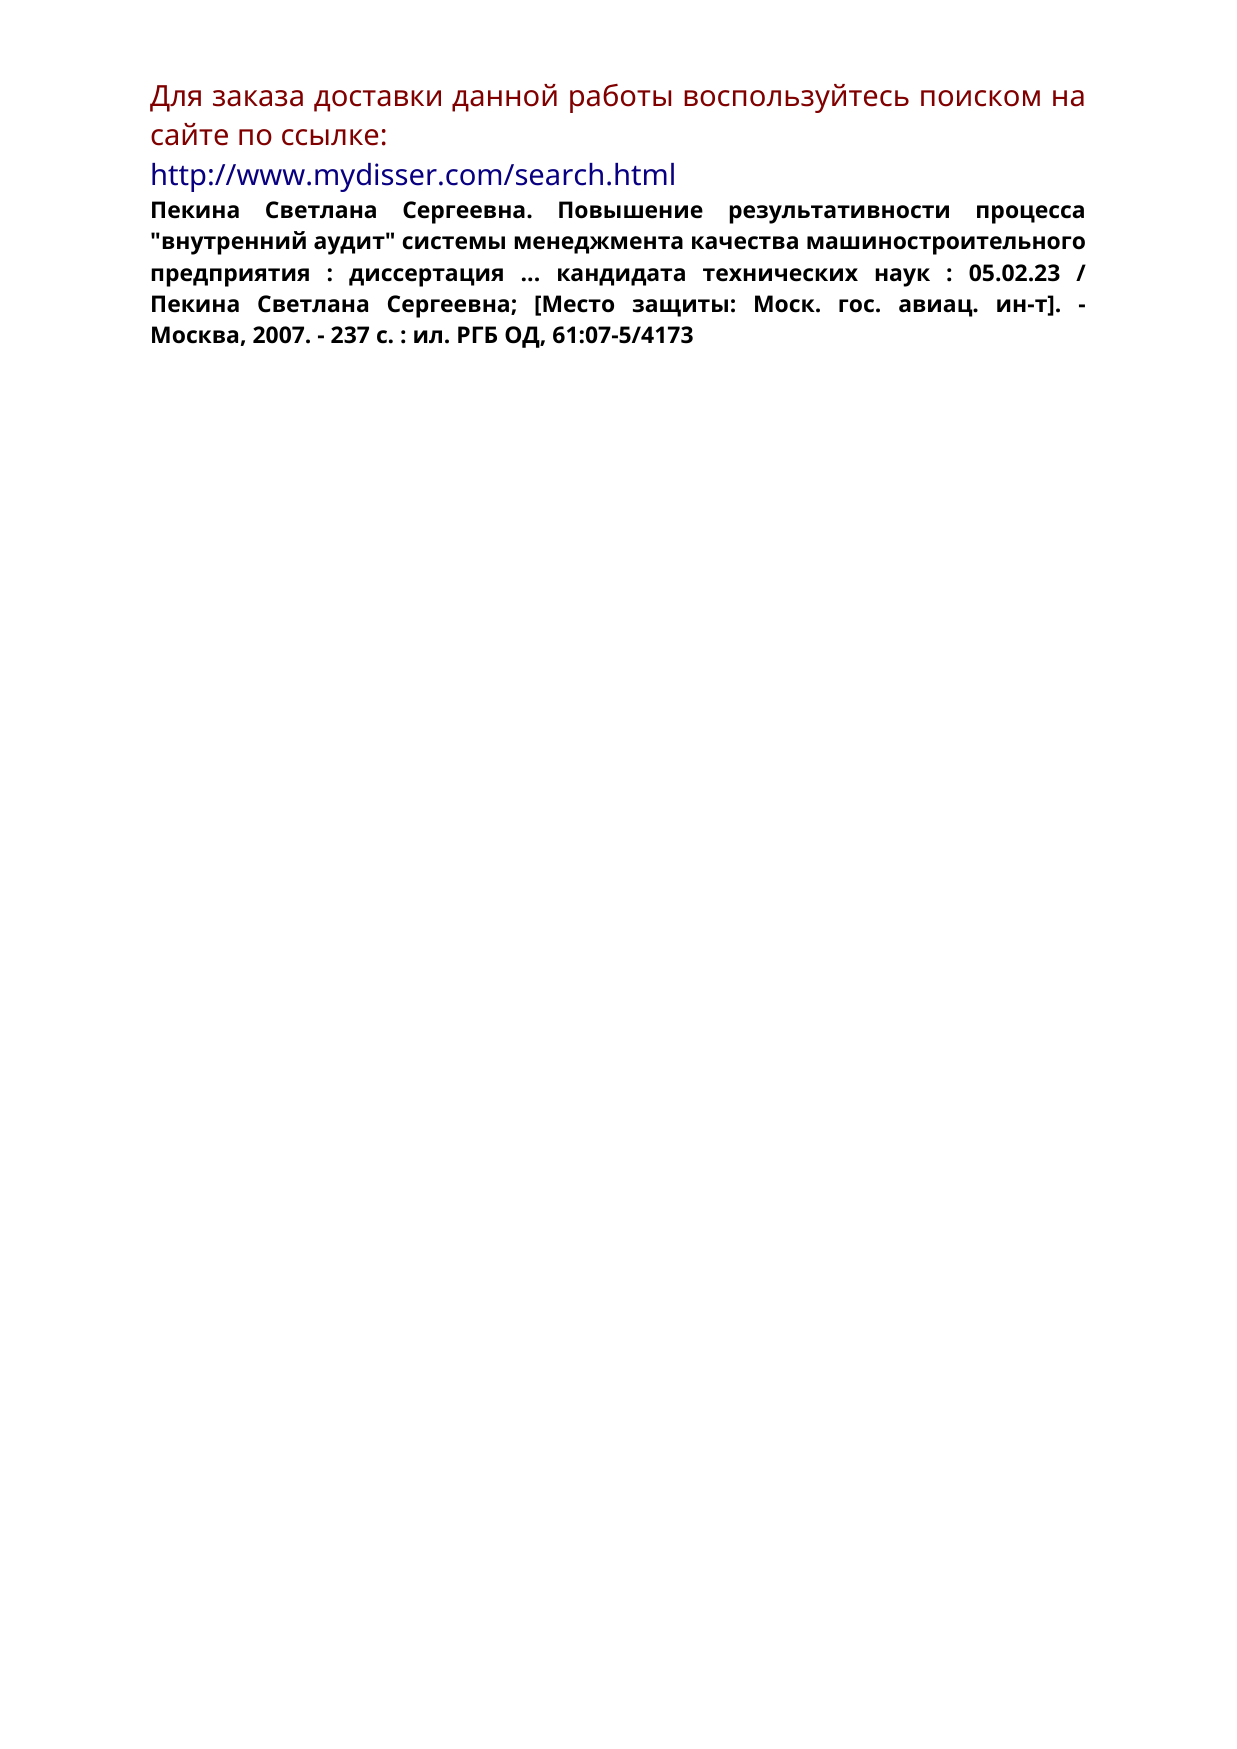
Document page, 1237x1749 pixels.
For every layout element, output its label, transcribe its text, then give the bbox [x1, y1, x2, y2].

text Пекина Светлана Сергеевна. Повышение результативности процесса "внутренний аудит" системы менеджмента качества машиностроительного предприятия : диссертация ... кандидата технических наук : 05.02.23 / Пекина Светлана Сергеевна; [Место защиты: Моск. гос. авиац. ин-т]. - Москва, 2007. - 237 с. : ил. РГБ ОД, 61:07-5/4173 [150, 194, 1086, 350]
